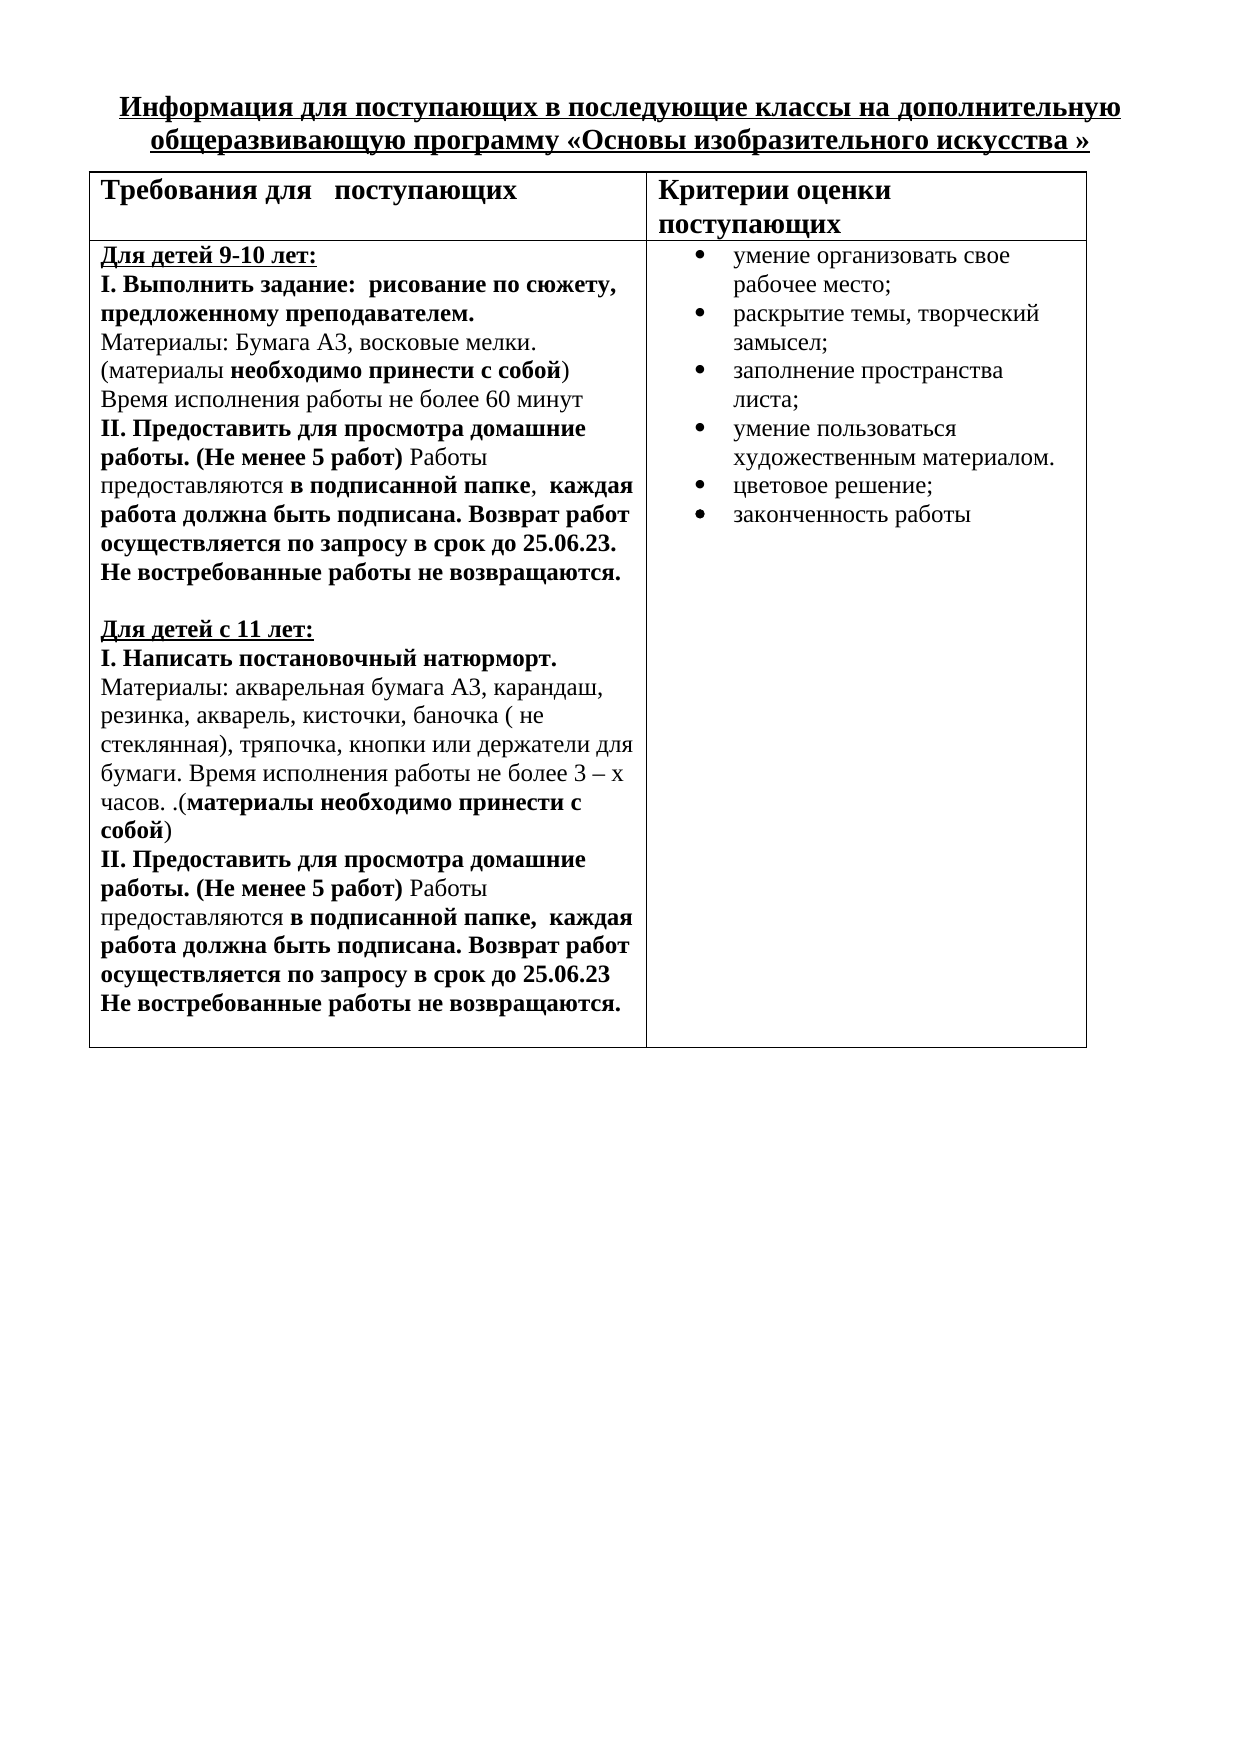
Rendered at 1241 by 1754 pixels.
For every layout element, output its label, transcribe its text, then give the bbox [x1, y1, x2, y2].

table_cell умение организовать свое рабочее место; раскрытие темы, творческий замысел; заполнение пространства листа; умение пользоваться художественным материалом. цветовое решение; законченность работы [647, 241, 1086, 1047]
table_header Требования для поступающих [90, 173, 646, 239]
table_header Критерии оценки поступающих [647, 173, 1086, 239]
table_cell Для детей 9-10 лет: I. Выполнить задание: рисование по сюжету, предложенному преподавателем. Материалы: Бумага А3, восковые мелки.(материалы необходимо принести с собой) Время исполнения работы не более 60 минут II. Предоставить для просмотра домашние работы. (Не менее 5 работ) Работы предоставляются в подписанной папке, каждая работа должна быть подписана. Возврат работ осуществляется по запросу в срок до 25.06.23. Не востребованные работы не возвращаются. Для детей с 11 лет: I. Написать постановочный натюрморт. Материалы: акварельная бумага А3, карандаш, резинка, акварель, кисточки, баночка ( не стеклянная), тряпочка, кнопки или держатели для бумаги. Время исполнения работы не более 3 – х часов. .(материалы необходимо принести с собой) II. Предоставить для просмотра домашние работы. (Не менее 5 работ) Работы предоставляются в подписанной папке, каждая работа должна быть подписана. Возврат работ осуществляется по запросу в срок до 25.06.23 Не востребованные работы не возвращаются. [90, 241, 646, 1047]
text Информация для поступающих в последующие классы на дополнительную общеразвивающую программу «Основы изобразительного искусства » [89, 89, 1152, 156]
